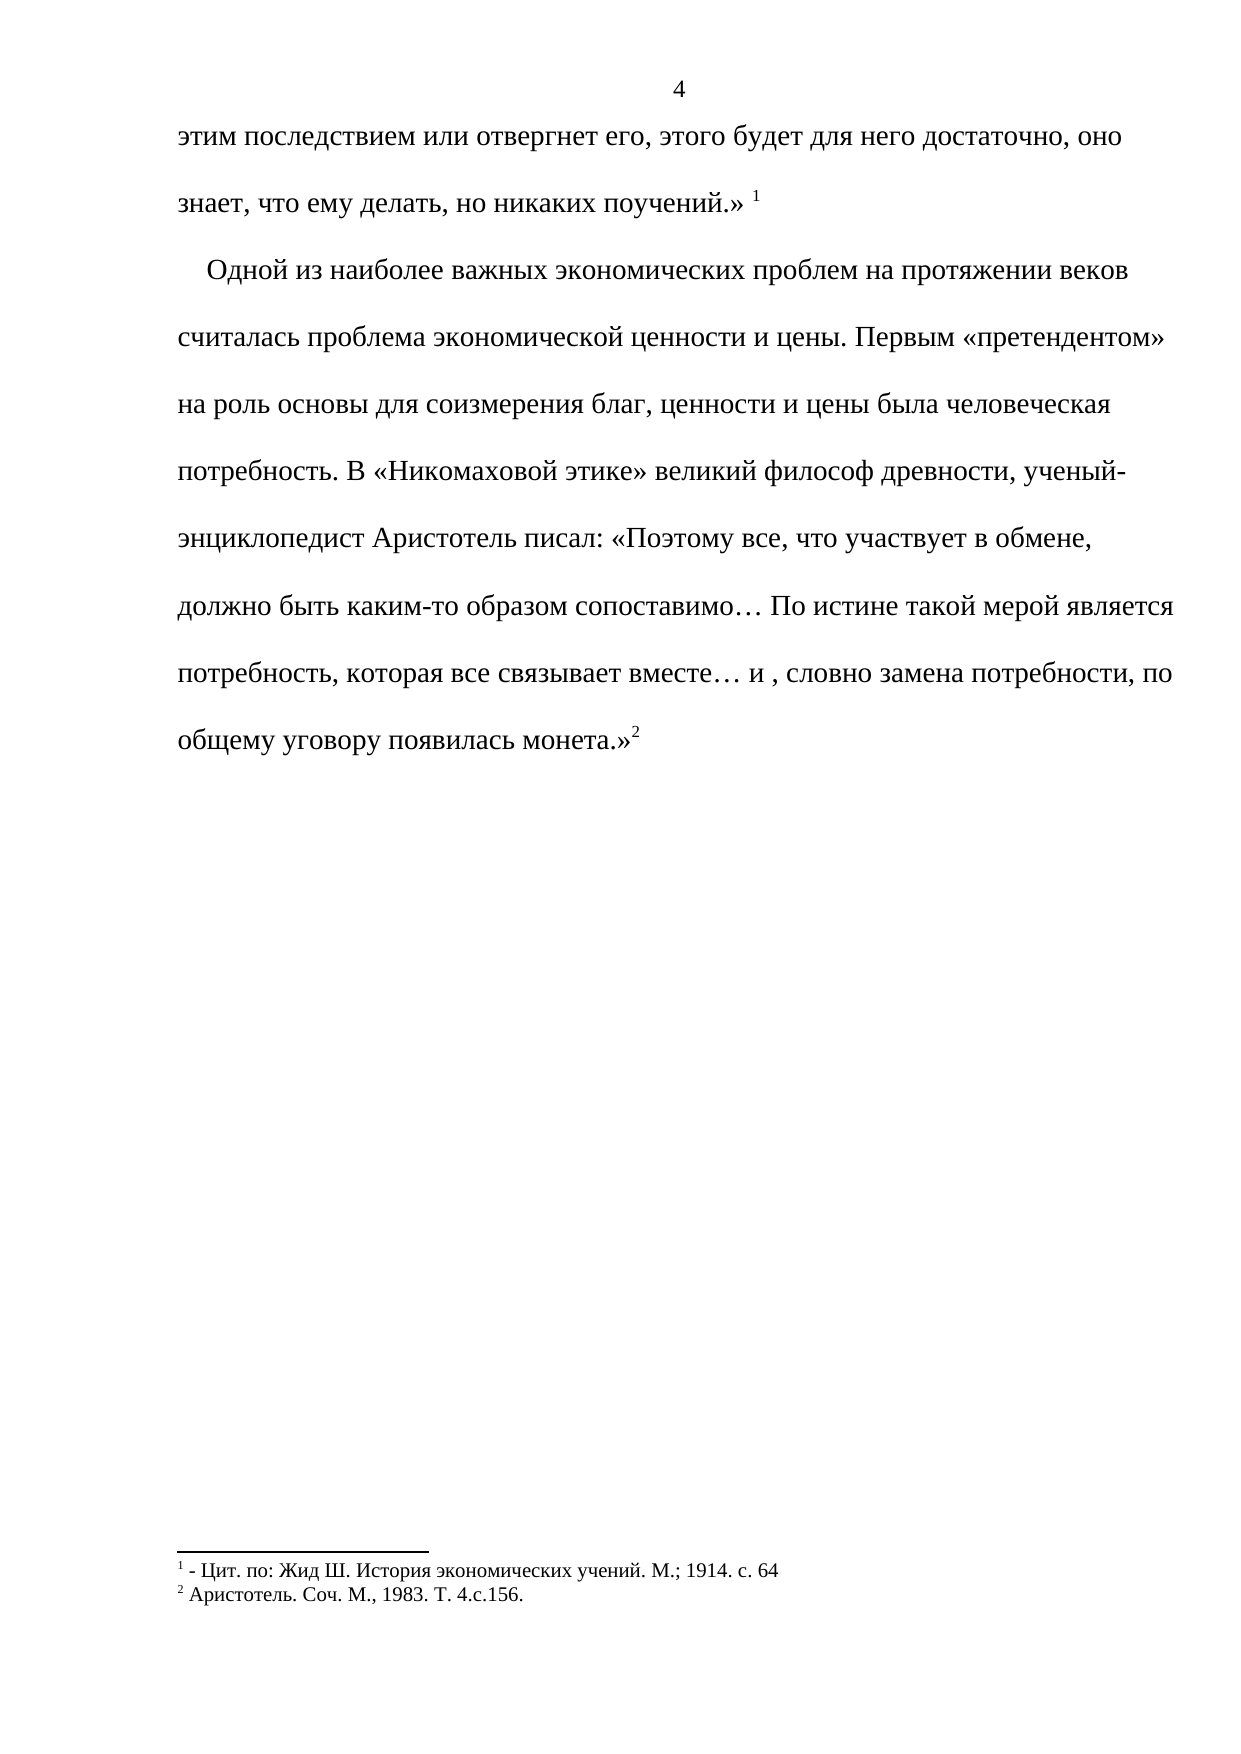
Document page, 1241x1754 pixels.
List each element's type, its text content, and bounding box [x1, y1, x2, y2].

text Одной из наиболее важных экономических проблем на протяжении веков считалась проблема экономической ценности и цены. Первым «претендентом» на роль основы для соизмерения благ, ценности и цены была человеческая потребность. В «Никомаховой этике» великий философ древности, ученый-энциклопедист Аристотель писал: «Поэтому все, что участвует в обмене, должно быть каким-то образом сопоставимо… По истине такой мерой является потребность, которая все связывает вместе… и , словно замена потребности, по общему уговору появилась монета.» [177, 252, 1181, 755]
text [177, 118, 1181, 219]
